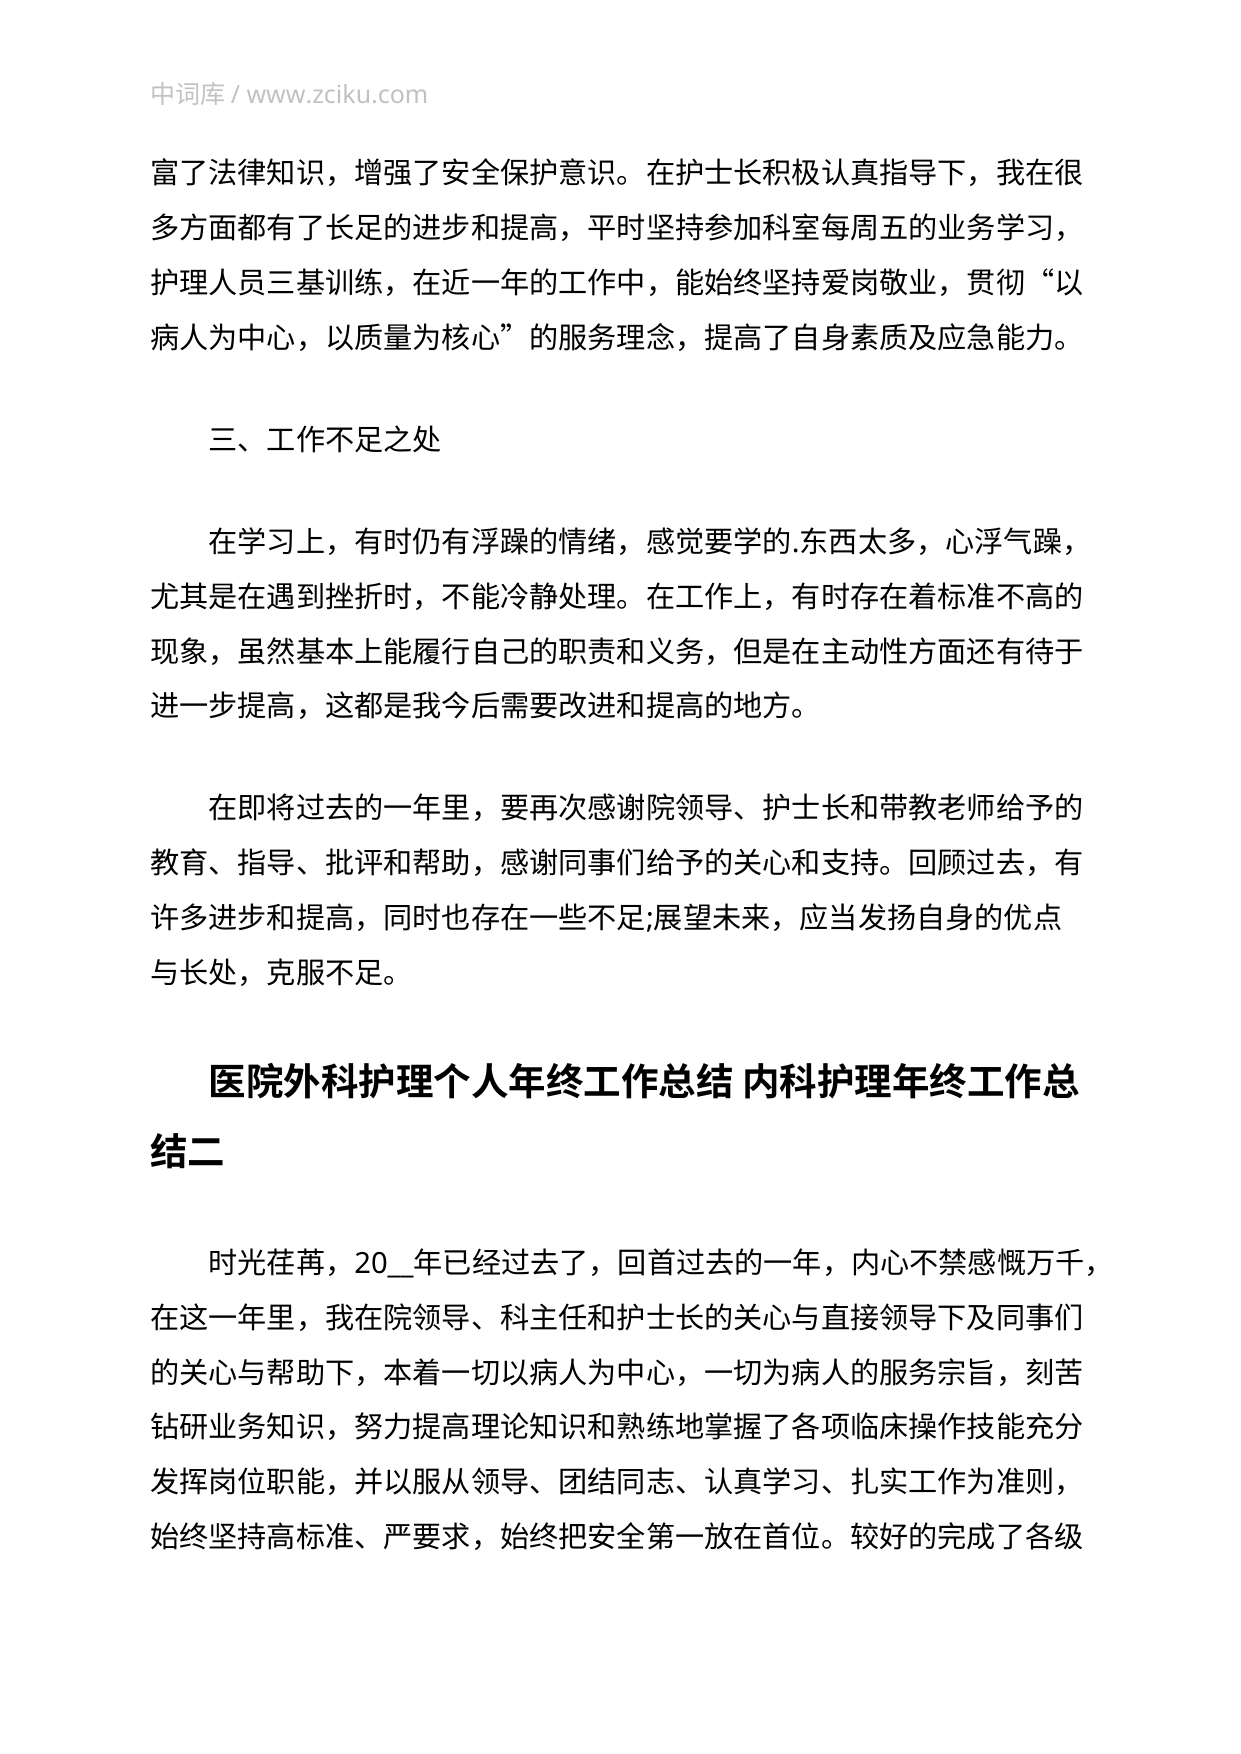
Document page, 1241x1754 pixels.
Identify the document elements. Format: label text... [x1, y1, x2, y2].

text 在即将过去的一年里，要再次感谢院领导、护士长和带教老师给予的教育、指导、批评和帮助，感谢同事们给予的关心和支持。回顾过去，有许多进步和提高，同时也存在一些不足;展望未来，应当发扬自身的优点与长处，克服不足。 [150, 785, 1090, 992]
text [150, 1239, 1090, 1556]
text 三、工作不足之处 [150, 416, 1090, 459]
text 在学习上，有时仍有浮躁的情绪，感觉要学的.东西太多，心浮气躁，尤其是在遇到挫折时，不能冷静处理。在工作上，有时存在着标准不高的现象，虽然基本上能履行自己的职责和义务，但是在主动性方面还有待于进一步提高，这都是我今后需要改进和提高的地方。 [150, 518, 1090, 725]
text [150, 150, 1090, 357]
text 医院外科护理个人年终工作总结 内科护理年终工作总结二 [150, 1051, 1090, 1176]
